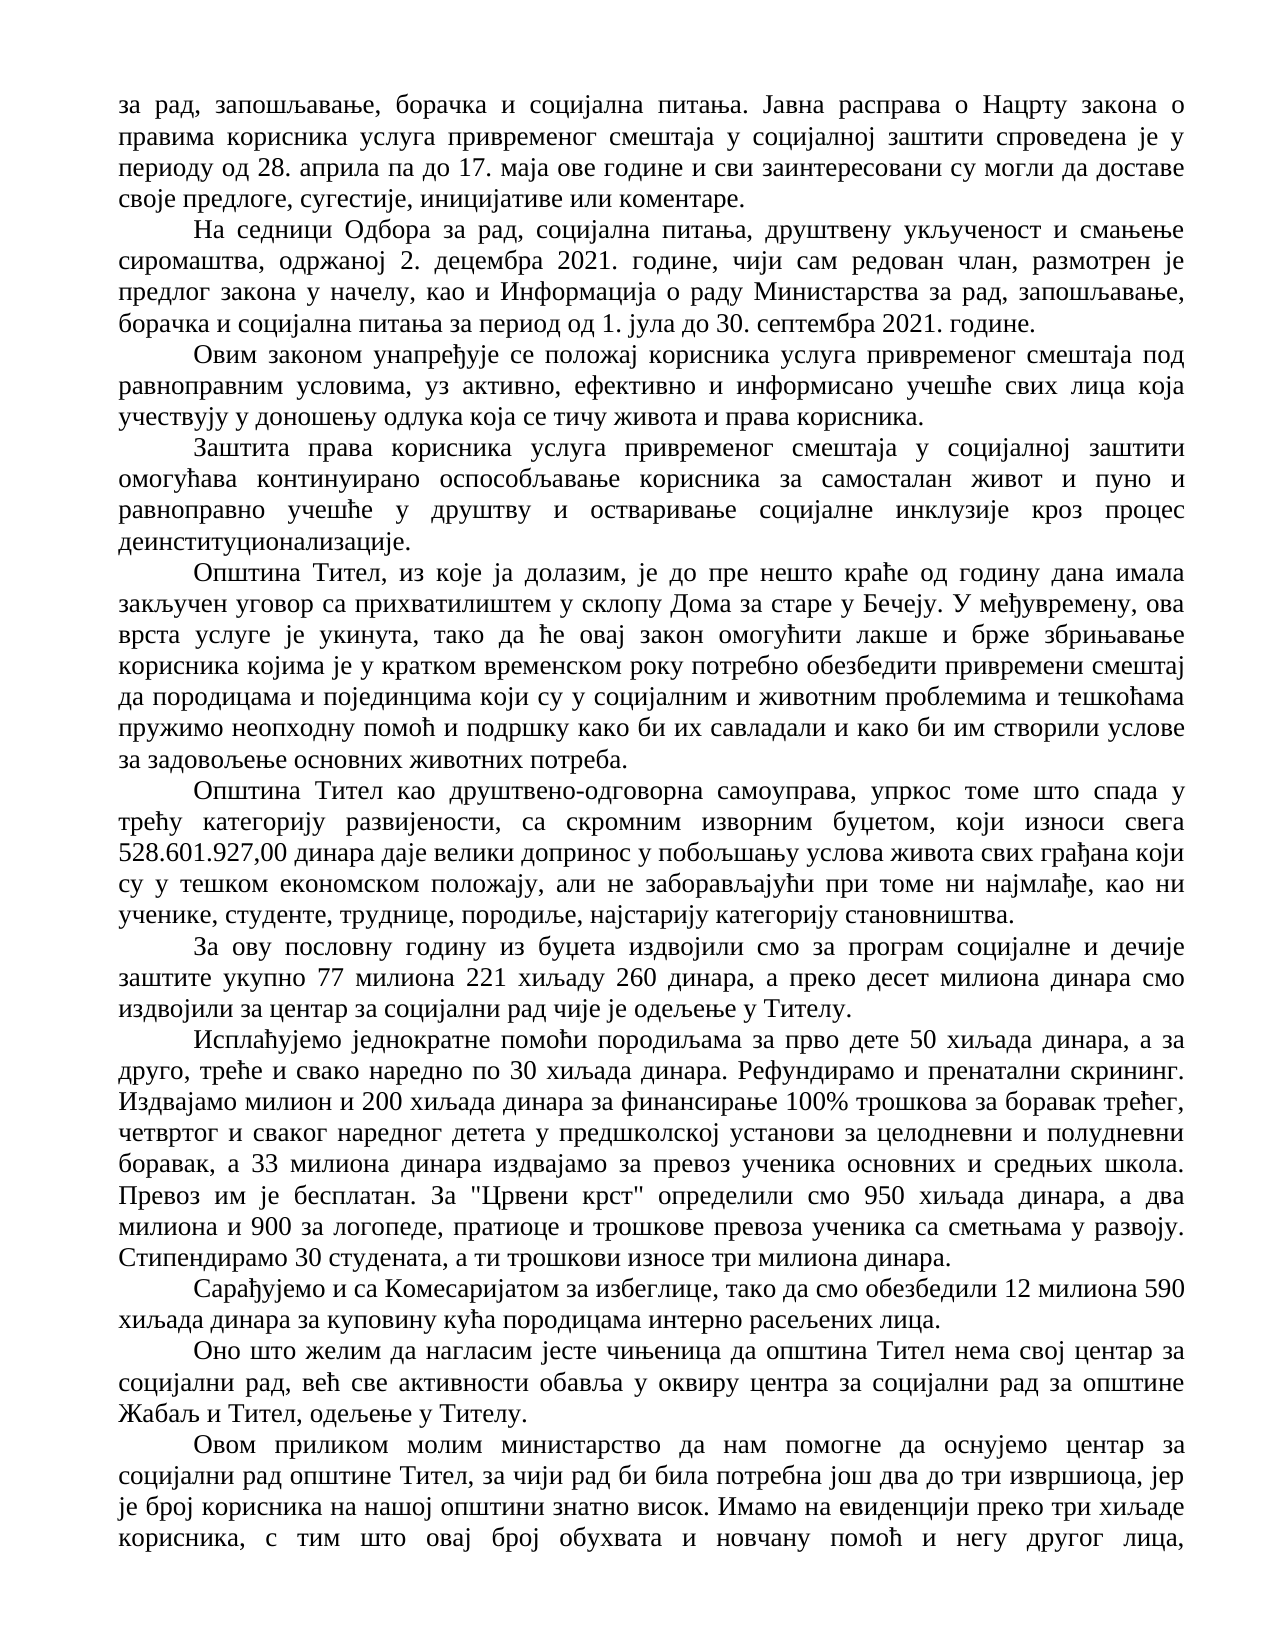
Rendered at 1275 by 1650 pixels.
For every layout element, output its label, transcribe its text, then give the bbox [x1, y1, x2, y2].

text Сарађујемо и са Комесаријатом за избеглице, тако да смо обезбедили 12 милиона 590 хиљада динара за куповину кућа породицама интерно расељених лица. [118, 1272, 1186, 1334]
text Оно што желим да нагласим јесте чињеница да општина Тител нема свој центар за социјални рад, већ све активности обавља у оквиру центра за социјални рад за општине Жабаљ и Тител, одељење у Тителу. [118, 1334, 1186, 1428]
text Општина Тител као друштвено-одговорна самоуправа, упркос томе што спада у трећу категорију развијености, са скромним изворним буџетом, који износи свега 528.601.927,00 динара даје велики допринос у побољшању услова живота свих грађана који су у тешком економском положају, али не заборављајући при томе ни најмлађе, као ни ученике, студенте, труднице, породиље, најстарију категорију становништва. [118, 774, 1186, 929]
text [118, 89, 1186, 213]
text Овим законом унапређује се положај корисника услуга привременог смештаја под равноправним условима, уз активно, ефективно и информисано учешће свих лица која учествују у доношењу одлука која се тичу живота и права корисника. [118, 338, 1186, 431]
text Општина Тител, из које ја долазим, је до пре нешто краће од годину дана имала закључен уговор са прихватилиштем у склопу Дома за старе у Бечеју. У међувремену, ова врста услуге је укинута, тако да ће овај закон омогућити лакше и брже збрињавање корисника којима је у кратком временском року потребно обезбедити привремени смештај да породицама и појединцима који су у социјалним и животним проблемима и тешкоћама пружимо неопходну помоћ и подршку како би их савладали и како би им створили услове за задовољење основних животних потреба. [118, 556, 1186, 774]
text Заштита права корисника услуга привременог смештаја у социјалној заштити омогућава континуирано оспособљавање корисника за самосталан живот и пуно и равноправно учешће у друштву и остваривање социјалне инклузије кроз процес деинституционализације. [118, 431, 1186, 556]
text Исплаћујемо једнократне помоћи породиљама за прво дете 50 хиљада динара, а за друго, треће и свако наредно по 30 хиљада динара. Рефундирамо и пренатални скрининг. Издвајамо милион и 200 хиљада динара за финансирање 100% трошкова за боравак трећег, четвртог и сваког наредног детета у предшколској установи за целодневни и полудневни боравак, а 33 милиона динара издвајамо за превоз ученика основних и средњих школа. Превоз им је бесплатан. За "Црвени крст" определили смо 950 хиљада динара, а два милиона и 900 за логопеде, пратиоце и трошкове превоза ученика са сметњама у развоју. Стипендирамо 30 студената, а ти трошкови износе три милиона динара. [118, 1023, 1186, 1272]
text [118, 1428, 1186, 1552]
text За ову пословну годину из буџета издвојили смо за програм социјалне и дечије заштите укупно 77 милиона 221 хиљаду 260 динара, а преко десет милиона динара смо издвојили за центар за социјални рад чије је одељење у Тителу. [118, 929, 1186, 1023]
text На седници Одбора за рад, социјална питања, друштвену укљученост и смањење сиромаштва, одржаној 2. децембра 2021. године, чији сам редован члан, размотрен је предлог закона у начелу, као и Информација о раду Министарства за рад, запошљавање, борачка и социјална питања за период од 1. јула до 30. септембра 2021. године. [118, 213, 1186, 338]
